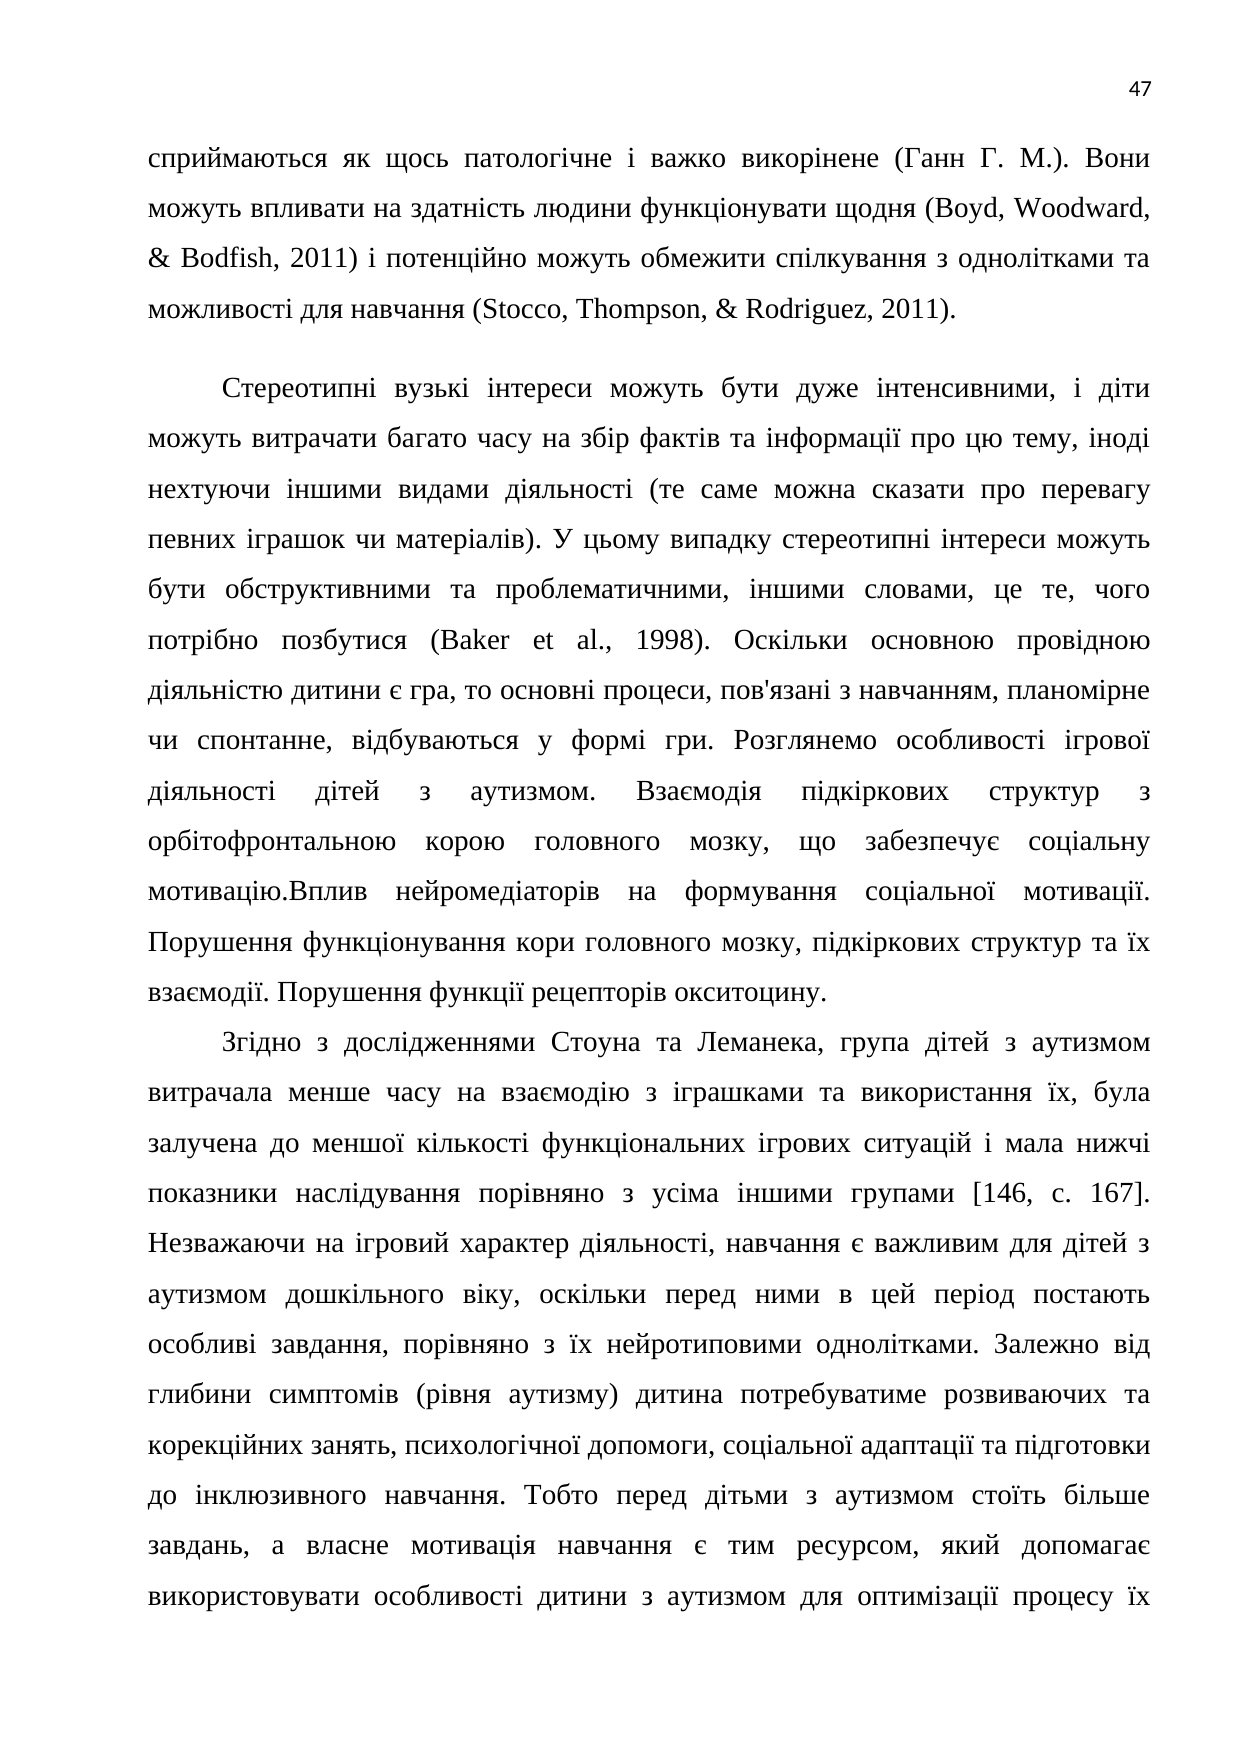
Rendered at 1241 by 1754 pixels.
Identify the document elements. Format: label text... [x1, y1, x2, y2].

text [148, 140, 1152, 324]
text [148, 1024, 1152, 1611]
text Стереотипні вузькі інтереси можуть бути дуже інтенсивними, і діти можуть витрачати багато часу на збір фактів та інформації про цю тему, іноді нехтуючи іншими видами діяльності (те саме можна сказати про перевагу певних іграшок чи матеріалів). У цьому випадку стереотипні інтереси можуть бути обструктивними та проблематичними, іншими словами, це те, чого потрібно позбутися (Baker et al., 1998). Оскільки основною провідною діяльністю дитини є гра, то основні процеси, пов'язані з навчанням, планомірне чи спонтанне, відбуваються у формі гри. Розглянемо особливості ігрової діяльності дітей з аутизмом. Взаємодія підкіркових структур з орбітофронтальною корою головного мозку, що забезпечує соціальну мотивацію.Вплив нейромедіаторів на формування соціальної мотивації. Порушення функціонування кори головного мозку, підкіркових структур та їх взаємодії. Порушення функції рецепторів окситоцину. [148, 370, 1152, 1007]
